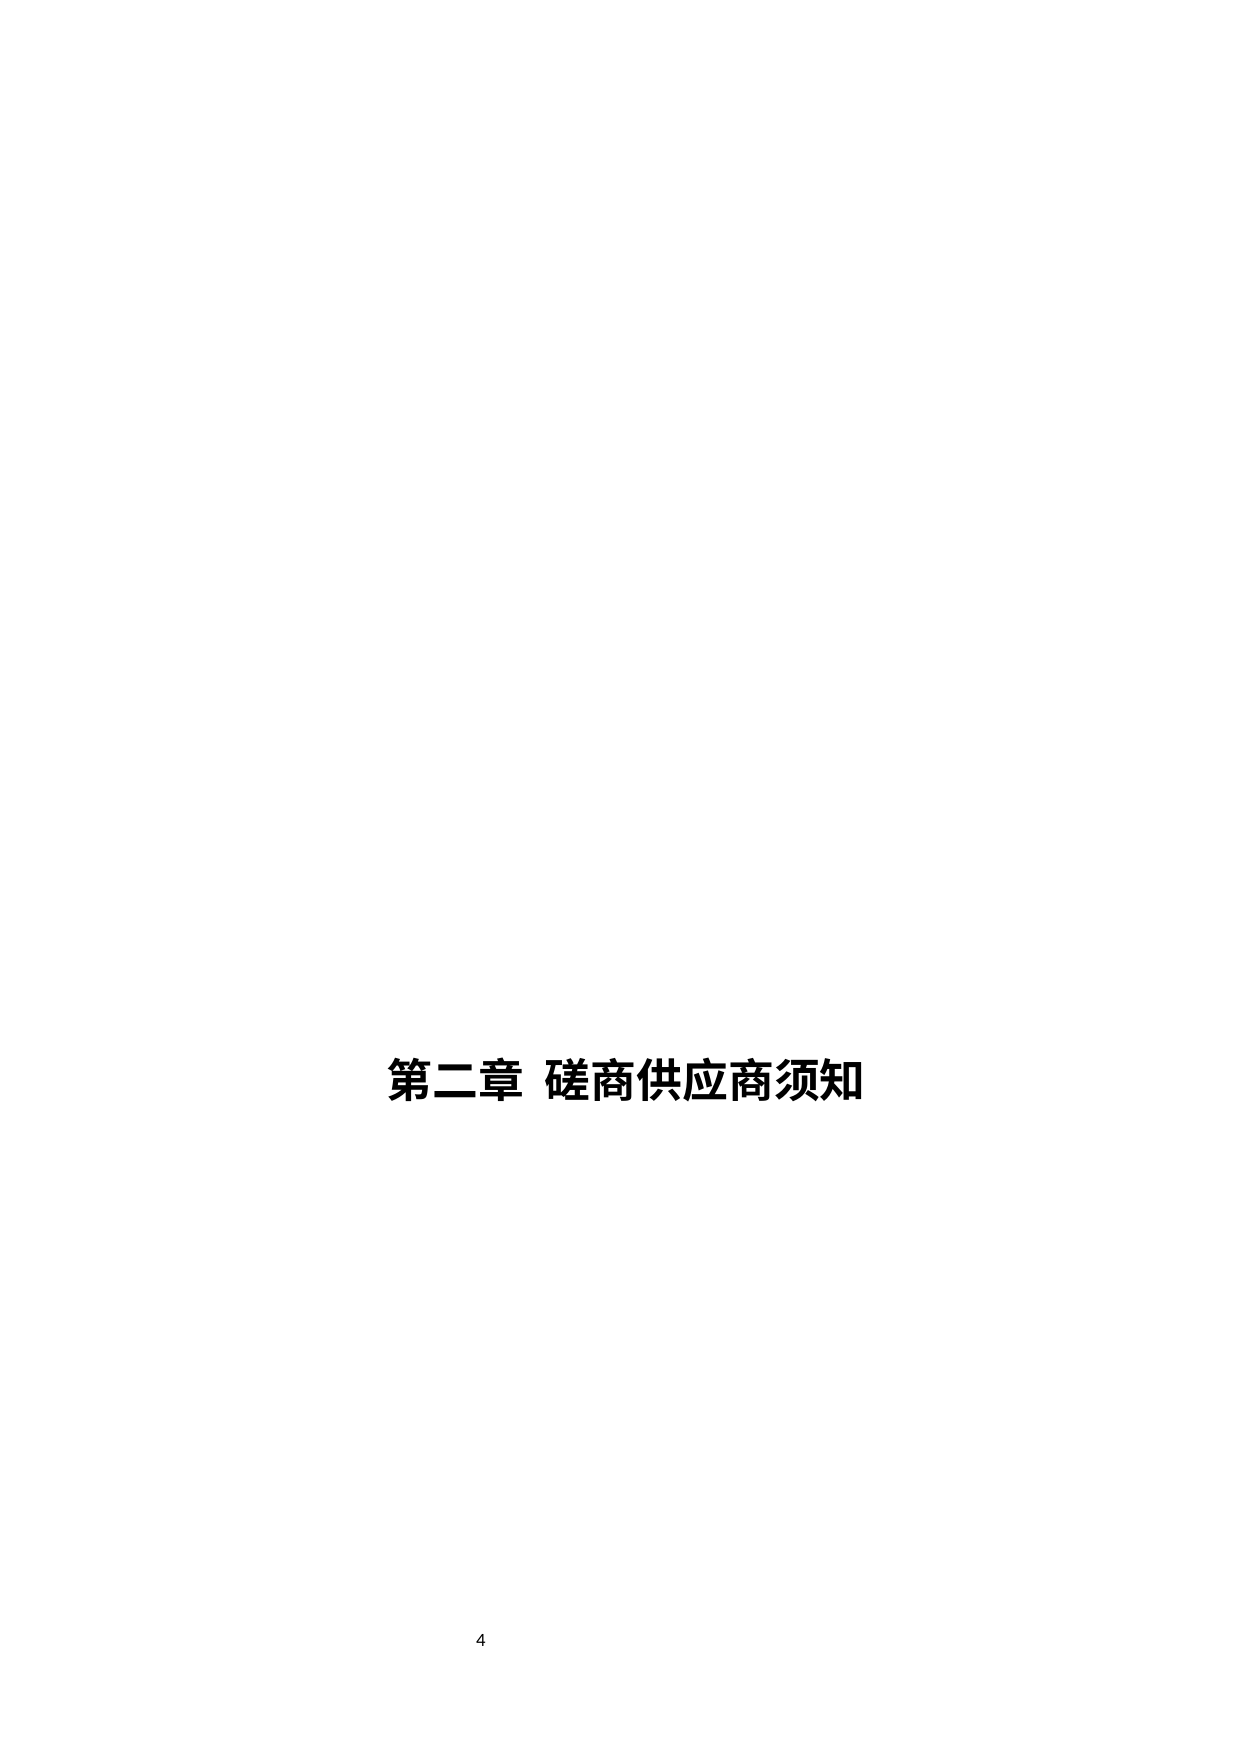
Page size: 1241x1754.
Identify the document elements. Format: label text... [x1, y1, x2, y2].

title 第二章 磋商供应商须知 [153, 1029, 1098, 1126]
